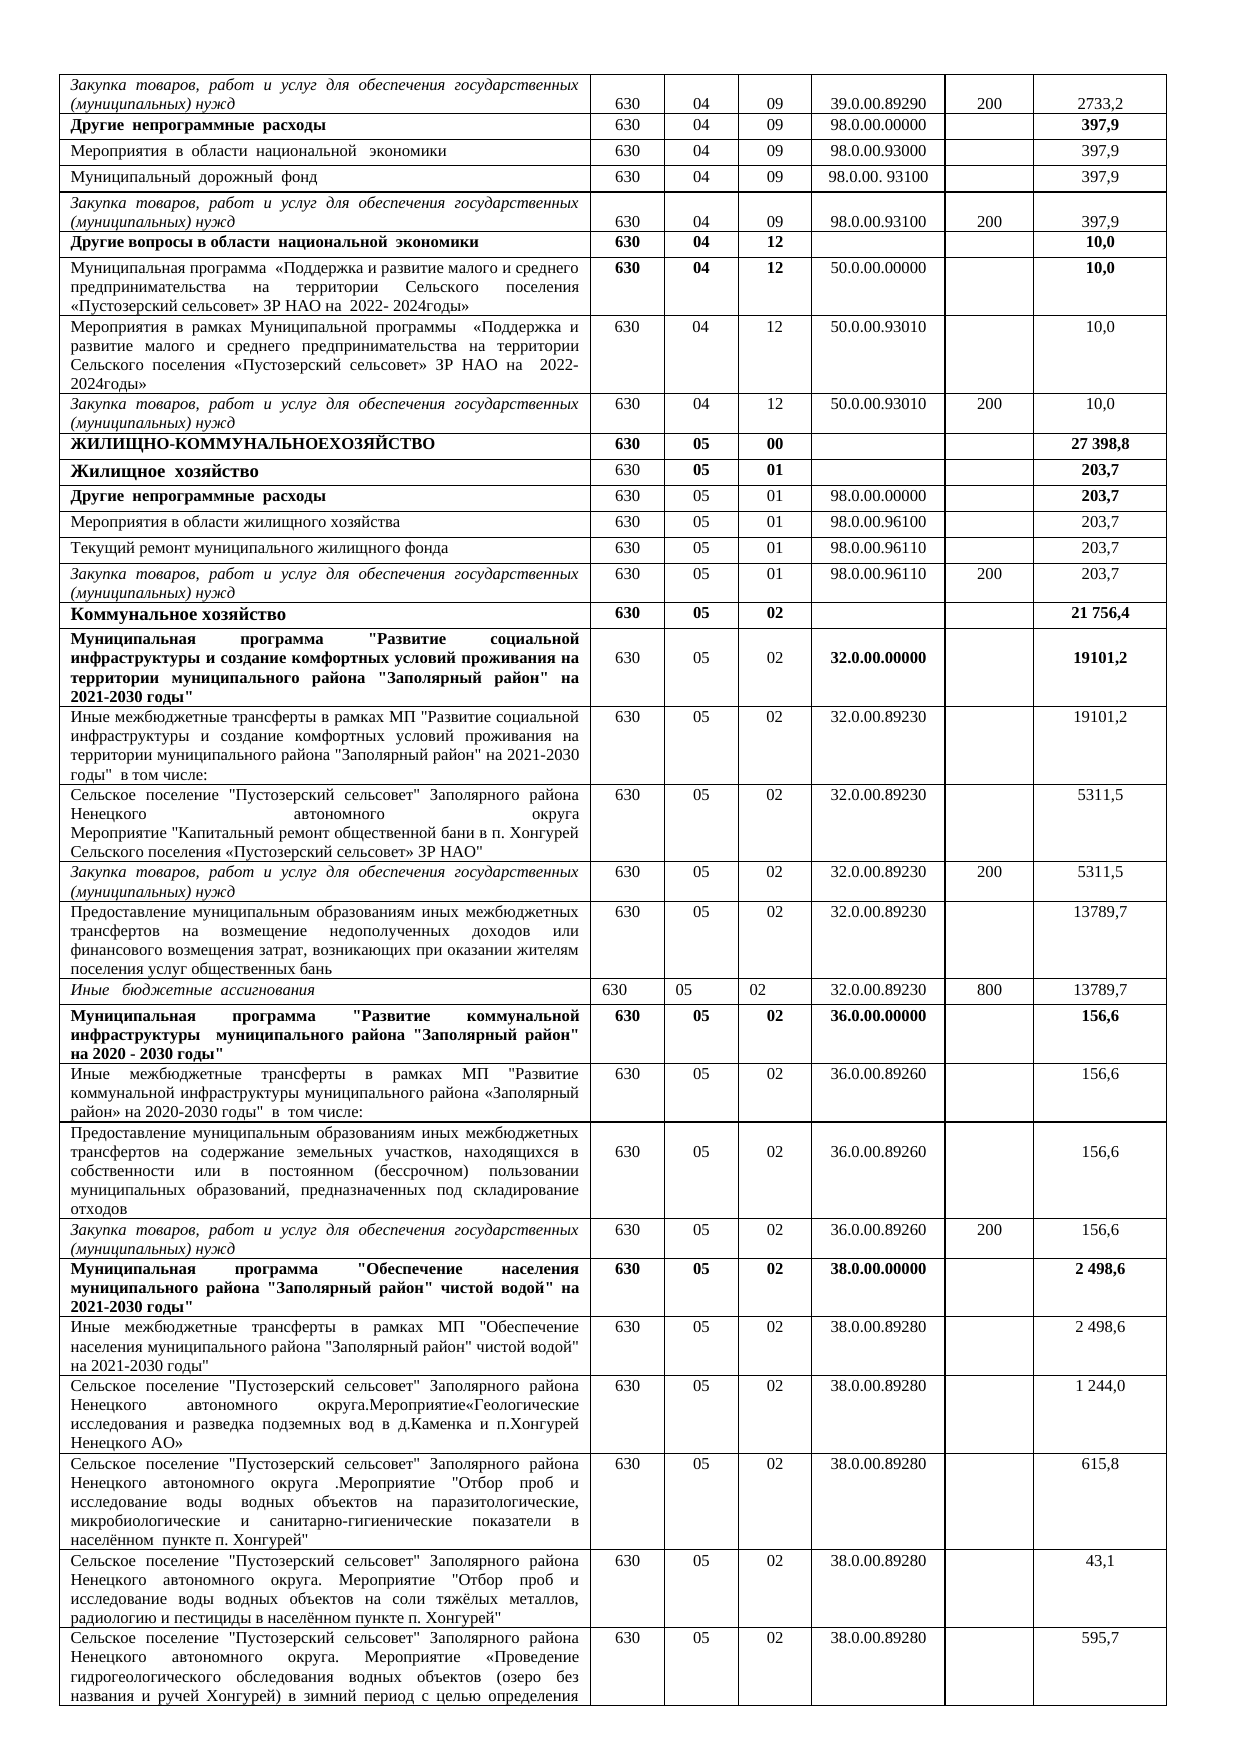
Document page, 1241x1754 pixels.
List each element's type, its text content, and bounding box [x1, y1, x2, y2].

table_cell 36.0.00.89260 [812, 1219, 944, 1258]
table_cell [946, 1628, 1033, 1705]
table_cell Закупка товаров, работ и услуг для обеспечения государственных (муниципальных) нужд [60, 75, 590, 113]
table_cell 200 [946, 394, 1033, 432]
table_cell 01 [739, 460, 811, 484]
table_cell 630 [591, 862, 664, 901]
table_cell 02 [739, 1317, 811, 1375]
table_cell 630 [591, 564, 664, 602]
table_cell 02 [739, 902, 811, 978]
table_cell Другие вопросы в области национальной экономики [60, 232, 590, 257]
table_cell Закупка товаров, работ и услуг для обеспечения государственных (муниципальных) нужд [60, 193, 590, 231]
table_cell Закупка товаров, работ и услуг для обеспечения государственных (муниципальных) нужд [60, 1219, 590, 1258]
table_cell 36.0.00.89260 [812, 1123, 944, 1218]
table_cell [946, 1376, 1033, 1452]
table_cell 630 [591, 1123, 664, 1218]
table_cell 156,6 [1034, 1064, 1166, 1121]
table_cell 02 [739, 603, 811, 628]
table_cell 05 [665, 629, 738, 706]
table_cell 630 [591, 193, 664, 231]
table_cell Жилищное хозяйство [60, 460, 590, 484]
table_cell 21 756,4 [1034, 603, 1166, 628]
table_cell Иные межбюджетные трансферты в рамках МП "Обеспечение населения муниципального района "Заполярный район" чистой водой" на 2021-2030 годы" [60, 1317, 590, 1375]
table_cell [946, 1550, 1033, 1627]
table_cell Предоставление муниципальным образованиям иных межбюджетных трансфертов на возмещение недополученных доходов или финансового возмещения затрат, возникающих при оказании жителям поселения услуг общественных бань [60, 902, 590, 978]
table_cell Муниципальная программа "Развитие социальной инфраструктуры и создание комфортных условий проживания на территории муниципального района "Заполярный район" на 2021-2030 годы" [60, 629, 590, 706]
table_cell 630 [591, 316, 664, 393]
table_cell 32.0.00.89230 [812, 862, 944, 901]
table_cell 630 [591, 232, 664, 257]
table_cell 09 [739, 166, 811, 191]
table_cell 36.0.00.00000 [812, 1005, 944, 1063]
table_cell Иные бюджетные ассигнования [60, 979, 590, 1004]
table_cell 630 [591, 486, 664, 511]
table_cell [946, 1123, 1033, 1218]
table_cell 05 [665, 564, 738, 602]
table_cell 05 [665, 1376, 738, 1452]
table_cell 98.0.00.00000 [812, 486, 944, 511]
table_cell 630 [591, 1317, 664, 1375]
table_cell 02 [739, 1064, 811, 1121]
table_cell 203,7 [1034, 512, 1166, 537]
table_cell [812, 434, 944, 458]
table_cell Сельское поселение "Пустозерский сельсовет" Заполярного района Ненецкого автономного округа. Мероприятие "Отбор проб и исследование воды водных объектов на соли тяжёлых металлов, радиологию и пестициды в населённом пункте п. Хонгурей" [60, 1550, 590, 1627]
table_cell [946, 434, 1033, 458]
table_cell 09 [739, 140, 811, 165]
table_cell 05 [665, 1454, 738, 1549]
table_cell 05 [665, 1317, 738, 1375]
table_cell 04 [665, 75, 738, 113]
table_cell [946, 140, 1033, 165]
table_cell Сельское поселение "Пустозерский сельсовет" Заполярного района Ненецкого автономного округа .Мероприятие "Отбор проб и исследование воды водных объектов на паразитологические, микробиологические и санитарно-гигиенические показатели в населённом пункте п. Хонгурей" [60, 1454, 590, 1549]
table_cell 39.0.00.89290 [812, 75, 944, 113]
table_cell 10,0 [1034, 258, 1166, 315]
table_cell 01 [739, 486, 811, 511]
table_cell 2733,2 [1034, 75, 1166, 113]
table_cell 02 [739, 1259, 811, 1316]
table_cell [946, 1064, 1033, 1121]
table_cell 630 [591, 902, 664, 978]
table_cell 10,0 [1034, 394, 1166, 432]
table_cell 09 [739, 114, 811, 139]
table_cell 04 [665, 193, 738, 231]
table_cell [946, 1005, 1033, 1063]
table_cell Другие непрограммные расходы [60, 114, 590, 139]
table_cell 38.0.00.89280 [812, 1454, 944, 1549]
table_cell 10,0 [1034, 232, 1166, 257]
table_cell [946, 232, 1033, 257]
table_cell 630 [591, 1005, 664, 1063]
table_cell Закупка товаров, работ и услуг для обеспечения государственных (муниципальных) нужд [60, 564, 590, 602]
table_cell [812, 603, 944, 628]
table_cell 02 [739, 1005, 811, 1063]
table_cell ЖИЛИЩНО-КОММУНАЛЬНОЕХОЗЯЙСТВО [60, 434, 590, 458]
table_cell 200 [946, 564, 1033, 602]
table_cell Муниципальная программа "Развитие коммунальной инфраструктуры муниципального района "Заполярный район" на 2020 - 2030 годы" [60, 1005, 590, 1063]
table_cell 05 [665, 603, 738, 628]
table_cell 98.0.00. 93100 [812, 166, 944, 191]
table_cell 10,0 [1034, 316, 1166, 393]
table_cell Закупка товаров, работ и услуг для обеспечения государственных (муниципальных) нужд [60, 862, 590, 901]
table_cell 32.0.00.89230 [812, 979, 944, 1004]
table_cell 38.0.00.89280 [812, 1550, 944, 1627]
table_cell 98.0.00.96100 [812, 512, 944, 537]
table_cell 5311,5 [1034, 785, 1166, 861]
table_cell 203,7 [1034, 460, 1166, 484]
table_cell 02 [739, 979, 811, 1004]
table_cell [946, 316, 1033, 393]
table_cell 200 [946, 193, 1033, 231]
table_cell 05 [665, 538, 738, 563]
table_cell 05 [665, 486, 738, 511]
table_cell 19101,2 [1034, 629, 1166, 706]
table_cell 2 498,6 [1034, 1317, 1166, 1375]
table_cell Мероприятия в рамках Муниципальной программы «Поддержка и развитие малого и среднего предпринимательства на территории Сельского поселения «Пустозерский сельсовет» ЗР НАО на 2022- 2024годы» [60, 316, 590, 393]
table_cell 05 [665, 512, 738, 537]
table_cell 397,9 [1034, 114, 1166, 139]
table_cell 630 [591, 1259, 664, 1316]
table_cell 01 [739, 512, 811, 537]
table_cell 05 [665, 1219, 738, 1258]
table_cell 156,6 [1034, 1123, 1166, 1218]
table_cell 38.0.00.00000 [812, 1259, 944, 1316]
table_cell Сельское поселение "Пустозерский сельсовет" Заполярного района Ненецкого автономного округа.Мероприятие«Геологические исследования и разведка подземных вод в д.Каменка и п.Хонгурей Ненецкого АО» [60, 1376, 590, 1452]
table_cell 630 [591, 1454, 664, 1549]
table_cell 12 [739, 232, 811, 257]
table_cell 12 [739, 316, 811, 393]
table_cell Предоставление муниципальным образованиям иных межбюджетных трансфертов на содержание земельных участков, находящихся в собственности или в постоянном (бессрочном) пользовании муниципальных образований, предназначенных под складирование отходов [60, 1123, 590, 1218]
table_cell 09 [739, 193, 811, 231]
table_cell [946, 707, 1033, 783]
table_cell [946, 902, 1033, 978]
table_cell 397,9 [1034, 193, 1166, 231]
table_cell 02 [739, 1219, 811, 1258]
table_cell [946, 1317, 1033, 1375]
table_cell [946, 258, 1033, 315]
table_cell Муниципальный дорожный фонд [60, 166, 590, 191]
table_cell 630 [591, 75, 664, 113]
table_cell 630 [591, 394, 664, 432]
table_cell 05 [665, 785, 738, 861]
table_cell [946, 460, 1033, 484]
table_cell 04 [665, 232, 738, 257]
table_cell 05 [665, 1123, 738, 1218]
table_cell 05 [665, 1064, 738, 1121]
table_cell 05 [665, 1550, 738, 1627]
table_cell 38.0.00.89280 [812, 1317, 944, 1375]
table_cell 1 244,0 [1034, 1376, 1166, 1452]
table_cell 630 [591, 460, 664, 484]
table_cell 98.0.00.00000 [812, 114, 944, 139]
table_cell [946, 629, 1033, 706]
table_cell 50.0.00.00000 [812, 258, 944, 315]
table_cell 05 [665, 862, 738, 901]
table_cell 200 [946, 1219, 1033, 1258]
table_cell 630 [591, 114, 664, 139]
table_cell 630 [591, 512, 664, 537]
table_cell 13789,7 [1034, 902, 1166, 978]
table_cell 02 [739, 862, 811, 901]
table_cell 04 [665, 258, 738, 315]
table_cell 98.0.00.96110 [812, 564, 944, 602]
table_cell 04 [665, 394, 738, 432]
table_cell 5311,5 [1034, 862, 1166, 901]
table_cell [946, 1259, 1033, 1316]
table_cell 02 [739, 1454, 811, 1549]
table_cell 32.0.00.00000 [812, 629, 944, 706]
table_cell 630 [591, 629, 664, 706]
table_cell 12 [739, 258, 811, 315]
table_cell 32.0.00.89230 [812, 707, 944, 783]
table_cell 32.0.00.89230 [812, 785, 944, 861]
table_cell 98.0.00.96110 [812, 538, 944, 563]
table_cell 50.0.00.93010 [812, 316, 944, 393]
table_cell 36.0.00.89260 [812, 1064, 944, 1121]
table_cell 05 [665, 1259, 738, 1316]
table_cell 02 [739, 1550, 811, 1627]
table_cell 630 [591, 1550, 664, 1627]
table_cell 05 [665, 1005, 738, 1063]
table_cell 630 [591, 140, 664, 165]
table_cell 04 [665, 316, 738, 393]
table_cell 38.0.00.89280 [812, 1628, 944, 1705]
table_cell [946, 1454, 1033, 1549]
table_cell 630 [591, 1064, 664, 1121]
table_cell 05 [665, 979, 738, 1004]
table_cell Мероприятия в области жилищного хозяйства [60, 512, 590, 537]
table_cell 38.0.00.89280 [812, 1376, 944, 1452]
table_cell 02 [739, 1628, 811, 1705]
table_cell 43,1 [1034, 1550, 1166, 1627]
table_cell 00 [739, 434, 811, 458]
table_cell 05 [665, 707, 738, 783]
table_cell 630 [591, 785, 664, 861]
table_cell 630 [591, 1628, 664, 1705]
table_cell [946, 512, 1033, 537]
table_cell 04 [665, 166, 738, 191]
table_cell [946, 538, 1033, 563]
table_cell 05 [665, 902, 738, 978]
table_cell 13789,7 [1034, 979, 1166, 1004]
table_cell 19101,2 [1034, 707, 1166, 783]
table_cell Коммунальное хозяйство [60, 603, 590, 628]
table_cell 630 [591, 707, 664, 783]
table_cell 203,7 [1034, 564, 1166, 602]
table_cell Мероприятия в области национальной экономики [60, 140, 590, 165]
table_cell Сельское поселение "Пустозерский сельсовет" Заполярного района Ненецкого автономного округа Мероприятие "Капитальный ремонт общественной бани в п. Хонгурей Сельского поселения «Пустозерский сельсовет» ЗР НАО" [60, 785, 590, 861]
table_cell [812, 460, 944, 484]
table_cell Иные межбюджетные трансферты в рамках МП "Развитие коммунальной инфраструктуры муниципального района «Заполярный район» на 2020-2030 годы" в том числе: [60, 1064, 590, 1121]
table_cell 203,7 [1034, 538, 1166, 563]
table_cell 02 [739, 1376, 811, 1452]
table_cell 02 [739, 707, 811, 783]
table_cell Текущий ремонт муниципального жилищного фонда [60, 538, 590, 563]
table_cell [812, 232, 944, 257]
table_cell [946, 486, 1033, 511]
table_cell 01 [739, 538, 811, 563]
table_cell 630 [591, 434, 664, 458]
table_cell 630 [591, 166, 664, 191]
table_cell 98.0.00.93100 [812, 193, 944, 231]
table_cell 02 [739, 1123, 811, 1218]
table_cell Иные межбюджетные трансферты в рамках МП "Развитие социальной инфраструктуры и создание комфортных условий проживания на территории муниципального района "Заполярный район" на 2021-2030 годы" в том числе: [60, 707, 590, 783]
table_cell 98.0.00.93000 [812, 140, 944, 165]
table_cell 04 [665, 140, 738, 165]
table_cell Закупка товаров, работ и услуг для обеспечения государственных (муниципальных) нужд [60, 394, 590, 432]
table_cell Муниципальная программа "Обеспечение населения муниципального района "Заполярный район" чистой водой" на 2021-2030 годы" [60, 1259, 590, 1316]
table_cell 630 [591, 979, 664, 1004]
table_cell 02 [739, 629, 811, 706]
table_cell 397,9 [1034, 166, 1166, 191]
table_cell 615,8 [1034, 1454, 1166, 1549]
table_cell 05 [665, 1628, 738, 1705]
table_cell 200 [946, 862, 1033, 901]
table_cell 595,7 [1034, 1628, 1166, 1705]
table_cell 630 [591, 603, 664, 628]
table_cell 02 [739, 785, 811, 861]
table_cell 05 [665, 460, 738, 484]
table_cell Муниципальная программа «Поддержка и развитие малого и среднего предпринимательства на территории Сельского поселения «Пустозерский сельсовет» ЗР НАО на 2022- 2024годы» [60, 258, 590, 315]
table_cell 01 [739, 564, 811, 602]
table_cell 05 [665, 434, 738, 458]
table_cell [946, 114, 1033, 139]
table_cell 12 [739, 394, 811, 432]
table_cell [60, 1628, 590, 1705]
table_cell 2 498,6 [1034, 1259, 1166, 1316]
table_cell 32.0.00.89230 [812, 902, 944, 978]
table_cell 27 398,8 [1034, 434, 1166, 458]
table_cell [946, 785, 1033, 861]
table_cell 630 [591, 538, 664, 563]
table_cell 50.0.00.93010 [812, 394, 944, 432]
table_cell 04 [665, 114, 738, 139]
table_cell 630 [591, 258, 664, 315]
table_cell 156,6 [1034, 1005, 1166, 1063]
table_cell 200 [946, 75, 1033, 113]
table_cell 397,9 [1034, 140, 1166, 165]
table_cell 09 [739, 75, 811, 113]
table_cell 800 [946, 979, 1033, 1004]
table_cell [946, 166, 1033, 191]
table_cell [946, 603, 1033, 628]
table_cell 203,7 [1034, 486, 1166, 511]
table_cell 156,6 [1034, 1219, 1166, 1258]
table_cell Другие непрограммные расходы [60, 486, 590, 511]
table_cell 630 [591, 1376, 664, 1452]
table_cell 630 [591, 1219, 664, 1258]
